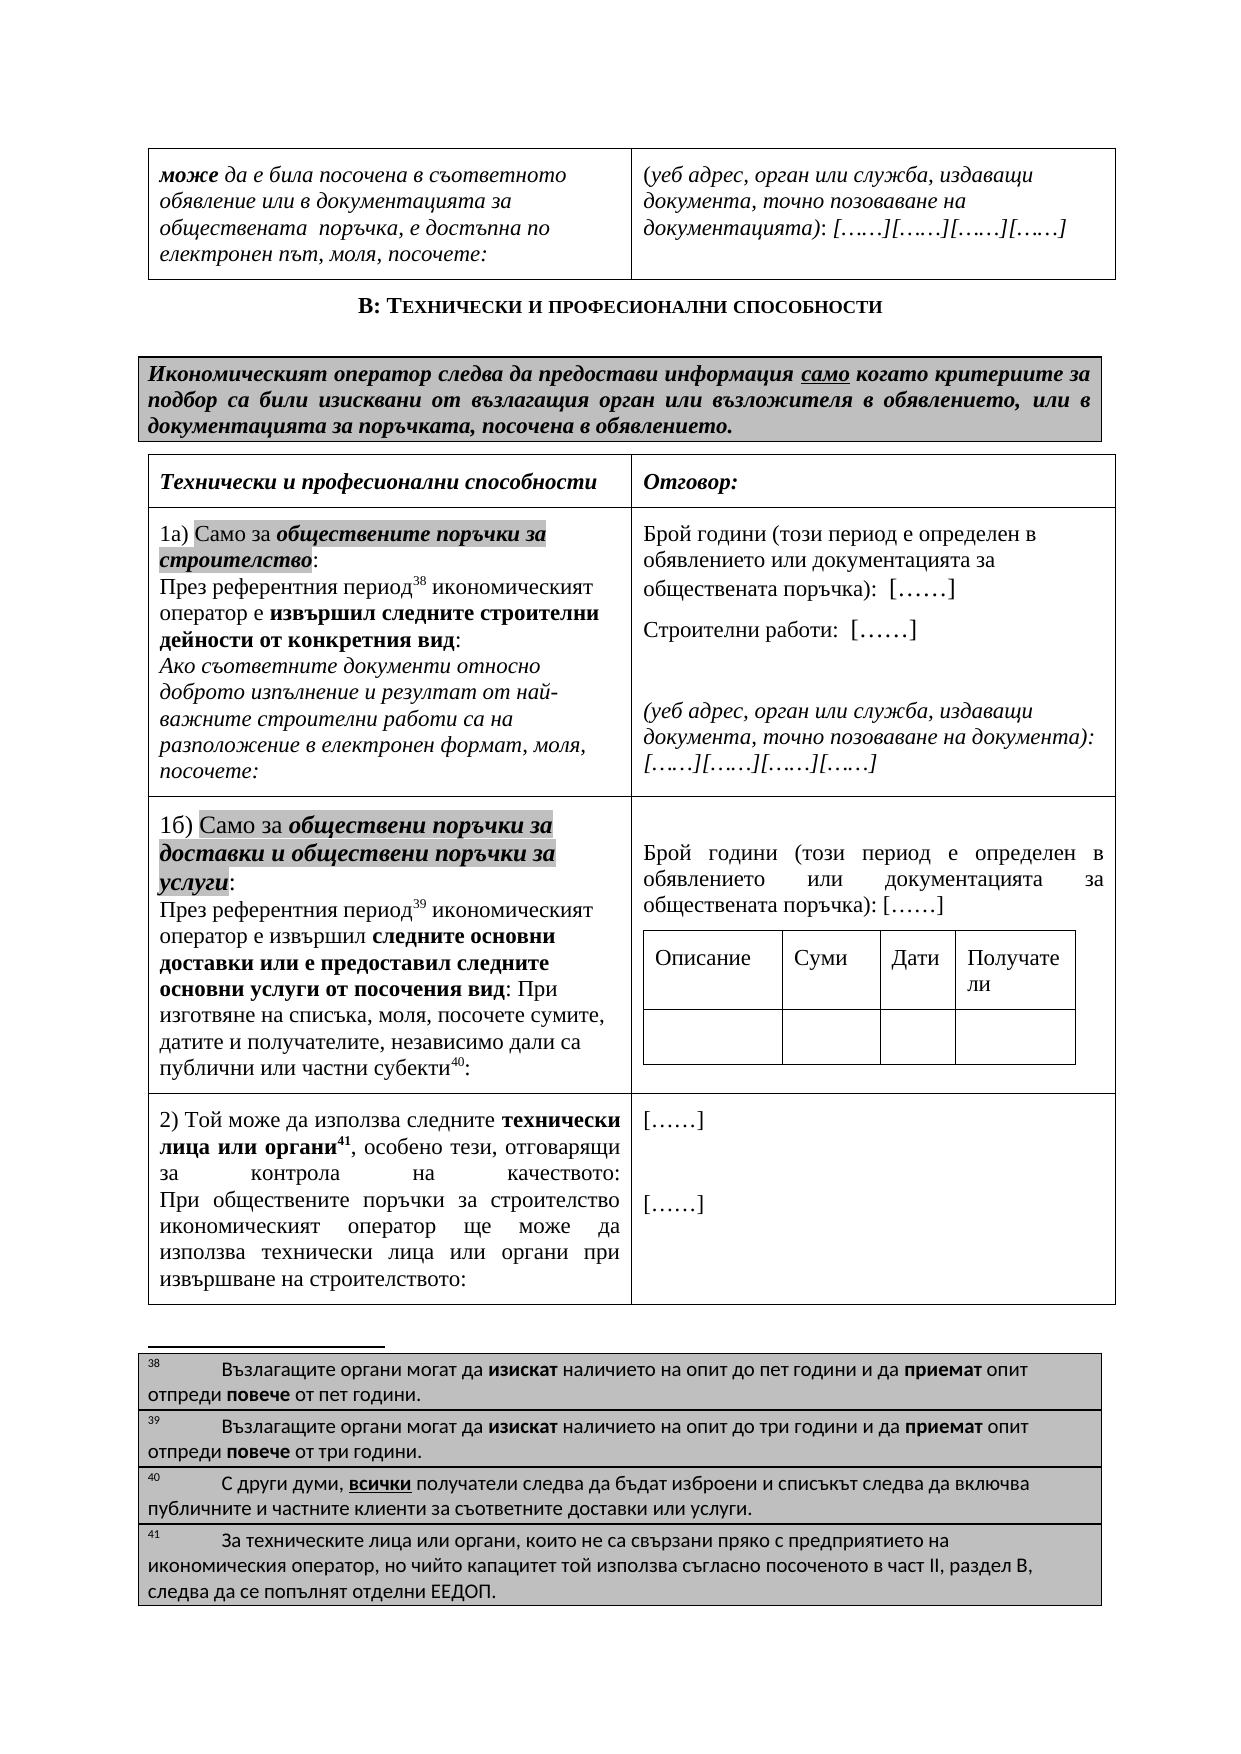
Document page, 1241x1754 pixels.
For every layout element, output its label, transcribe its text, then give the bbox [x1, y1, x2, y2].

table_cell 1б) Само за обществени поръчки за доставки и обществени поръчки за услуги: През референтния период икономическият оператор е извършил следните основни доставки или е предоставил следните основни услуги от посочения вид: При изготвяне на списъка, моля, посочете сумите, датите и получателите, независимо дали са публични или частни субекти: [149, 797, 631, 1093]
text В: Технически и професионални способности [148, 293, 1093, 319]
table_cell Брой години (този период е определен в обявлението или документацията за обществената поръчка): [……] [632, 797, 1115, 1093]
table_cell [……] [……] [632, 1094, 1115, 1303]
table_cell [149, 149, 631, 279]
table_cell 2) Той може да използва следните технически лица или органи, особено тези, отговарящи за контрола на качеството: При обществените поръчки за строителство икономическият оператор ще може да използва технически лица или органи при извършване на строителството: [149, 1094, 631, 1303]
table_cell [632, 149, 1115, 279]
table_cell 1а) Само за обществените поръчки за строителство: През референтния период икономическият оператор е извършил следните строителни дейности от конкретния вид: Ако съответните документи относно доброто изпълнение и резултат от най-важните строителни работи са на разположение в електронен формат, моля, посочете: [149, 508, 631, 796]
table_header Отговор: [632, 455, 1115, 507]
text Икономическият оператор следва да предостави информация само когато критериите за подбор са били изисквани от възлагащия орган или възложителя в обявлението, или в документацията за поръчката, посочена в обявлението. [139, 358, 1101, 441]
table_header Технически и професионални способности [149, 455, 631, 507]
table_cell Брой години (този период е определен в обявлението или документацията за обществената поръчка): [……] Строителни работи: [……] (уеб адрес, орган или служба, издаващи документа, точно позоваване на документа): [……][……][……][……] [632, 508, 1115, 796]
